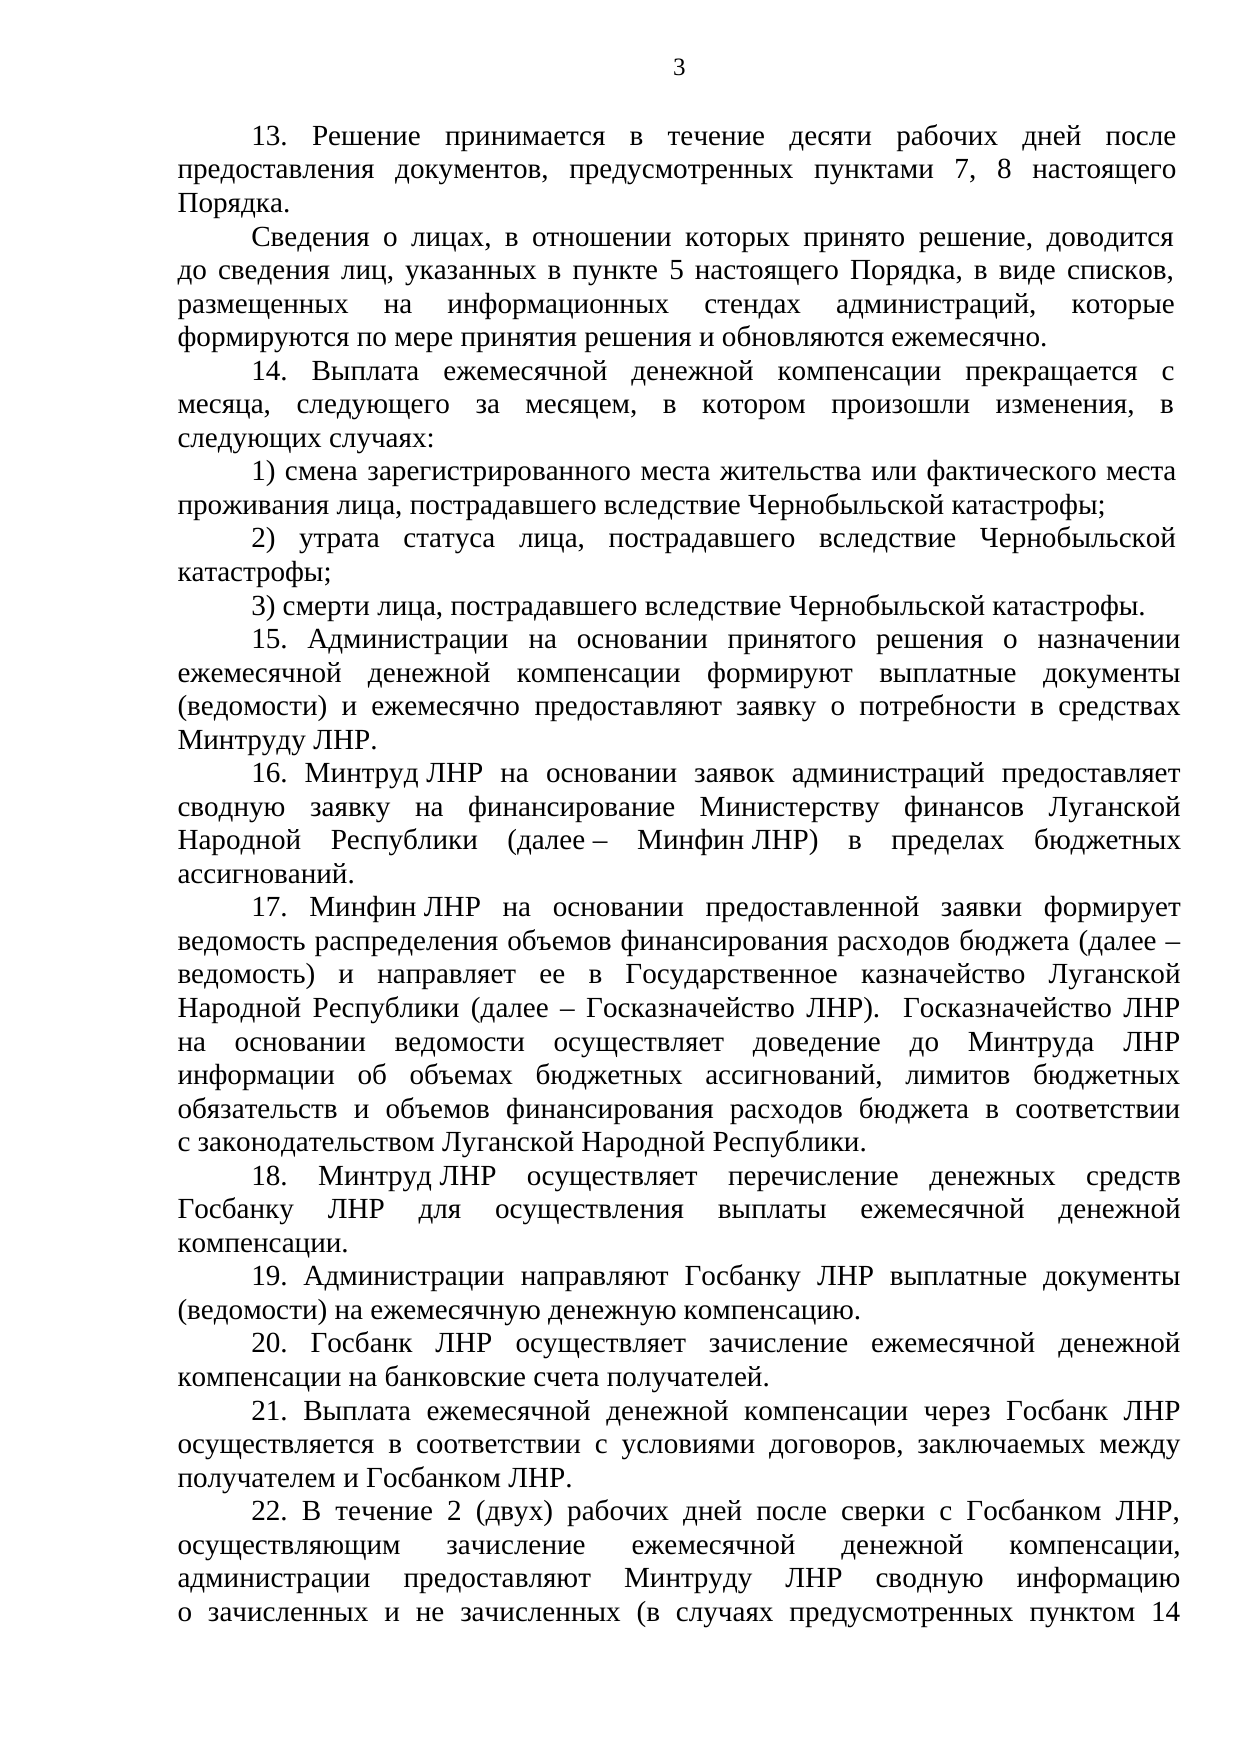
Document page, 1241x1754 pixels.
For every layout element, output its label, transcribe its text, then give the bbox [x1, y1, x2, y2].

text 18. Минтруд ЛНР осуществляет перечисление денежных средств Госбанку ЛНР для осуществления выплаты ежемесячной денежной компенсации. [177, 1158, 1181, 1258]
text Сведения о лицах, в отношении которых принято решение, доводится до сведения лиц, указанных в пункте 5 настоящего Порядка, в виде списков, размещенных на информационных стендах администраций, которые формируются по мере принятия решения и обновляются ежемесячно. [177, 219, 1175, 353]
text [177, 1493, 1181, 1627]
text 17. Минфин ЛНР на основании предоставленной заявки формирует ведомость распределения объемов финансирования расходов бюджета (далее – ведомость) и направляет ее в Государственное казначейство Луганской Народной Республики (далее – Госказначейство ЛНР). Госказначейство ЛНР на основании ведомости осуществляет доведение до Минтруда ЛНР информации об объемах бюджетных ассигнований, лимитов бюджетных обязательств и объемов финансирования расходов бюджета в соответствии с законодательством Луганской Народной Республики. [177, 889, 1181, 1158]
text 21. Выплата ежемесячной денежной компенсации через Госбанк ЛНР осуществляется в соответствии с условиями договоров, заключаемых между получателем и Госбанком ЛНР. [177, 1393, 1181, 1493]
text 13. Решение принимается в течение десяти рабочих дней после предоставления документов, предусмотренных пунктами 7, 8 настоящего Порядка. [177, 118, 1177, 219]
text 2) утрата статуса лица, пострадавшего вследствие Чернобыльской катастрофы; [177, 521, 1177, 588]
text 1) смена зарегистрированного места жительства или фактического места проживания лица, пострадавшего вследствие Чернобыльской катастрофы; [177, 453, 1177, 521]
text 15. Администрации на основании принятого решения о назначении ежемесячной денежной компенсации формируют выплатные документы (ведомости) и ежемесячно предоставляют заявку о потребности в средствах Минтруду ЛНР. [177, 621, 1181, 755]
text 19. Администрации направляют Госбанку ЛНР выплатные документы (ведомости) на ежемесячную денежную компенсацию. [177, 1258, 1181, 1326]
text 3) смерти лица, пострадавшего вследствие Чернобыльской катастрофы. [177, 588, 1177, 621]
text 14. Выплата ежемесячной денежной компенсации прекращается с месяца, следующего за месяцем, в котором произошли изменения, в следующих случаях: [177, 353, 1175, 453]
text 16. Минтруд ЛНР на основании заявок администраций предоставляет сводную заявку на финансирование Министерству финансов Луганской Народной Республики (далее – Минфин ЛНР) в пределах бюджетных ассигнований. [177, 755, 1181, 889]
text 20. Госбанк ЛНР осуществляет зачисление ежемесячной денежной компенсации на банковские счета получателей. [177, 1326, 1181, 1393]
